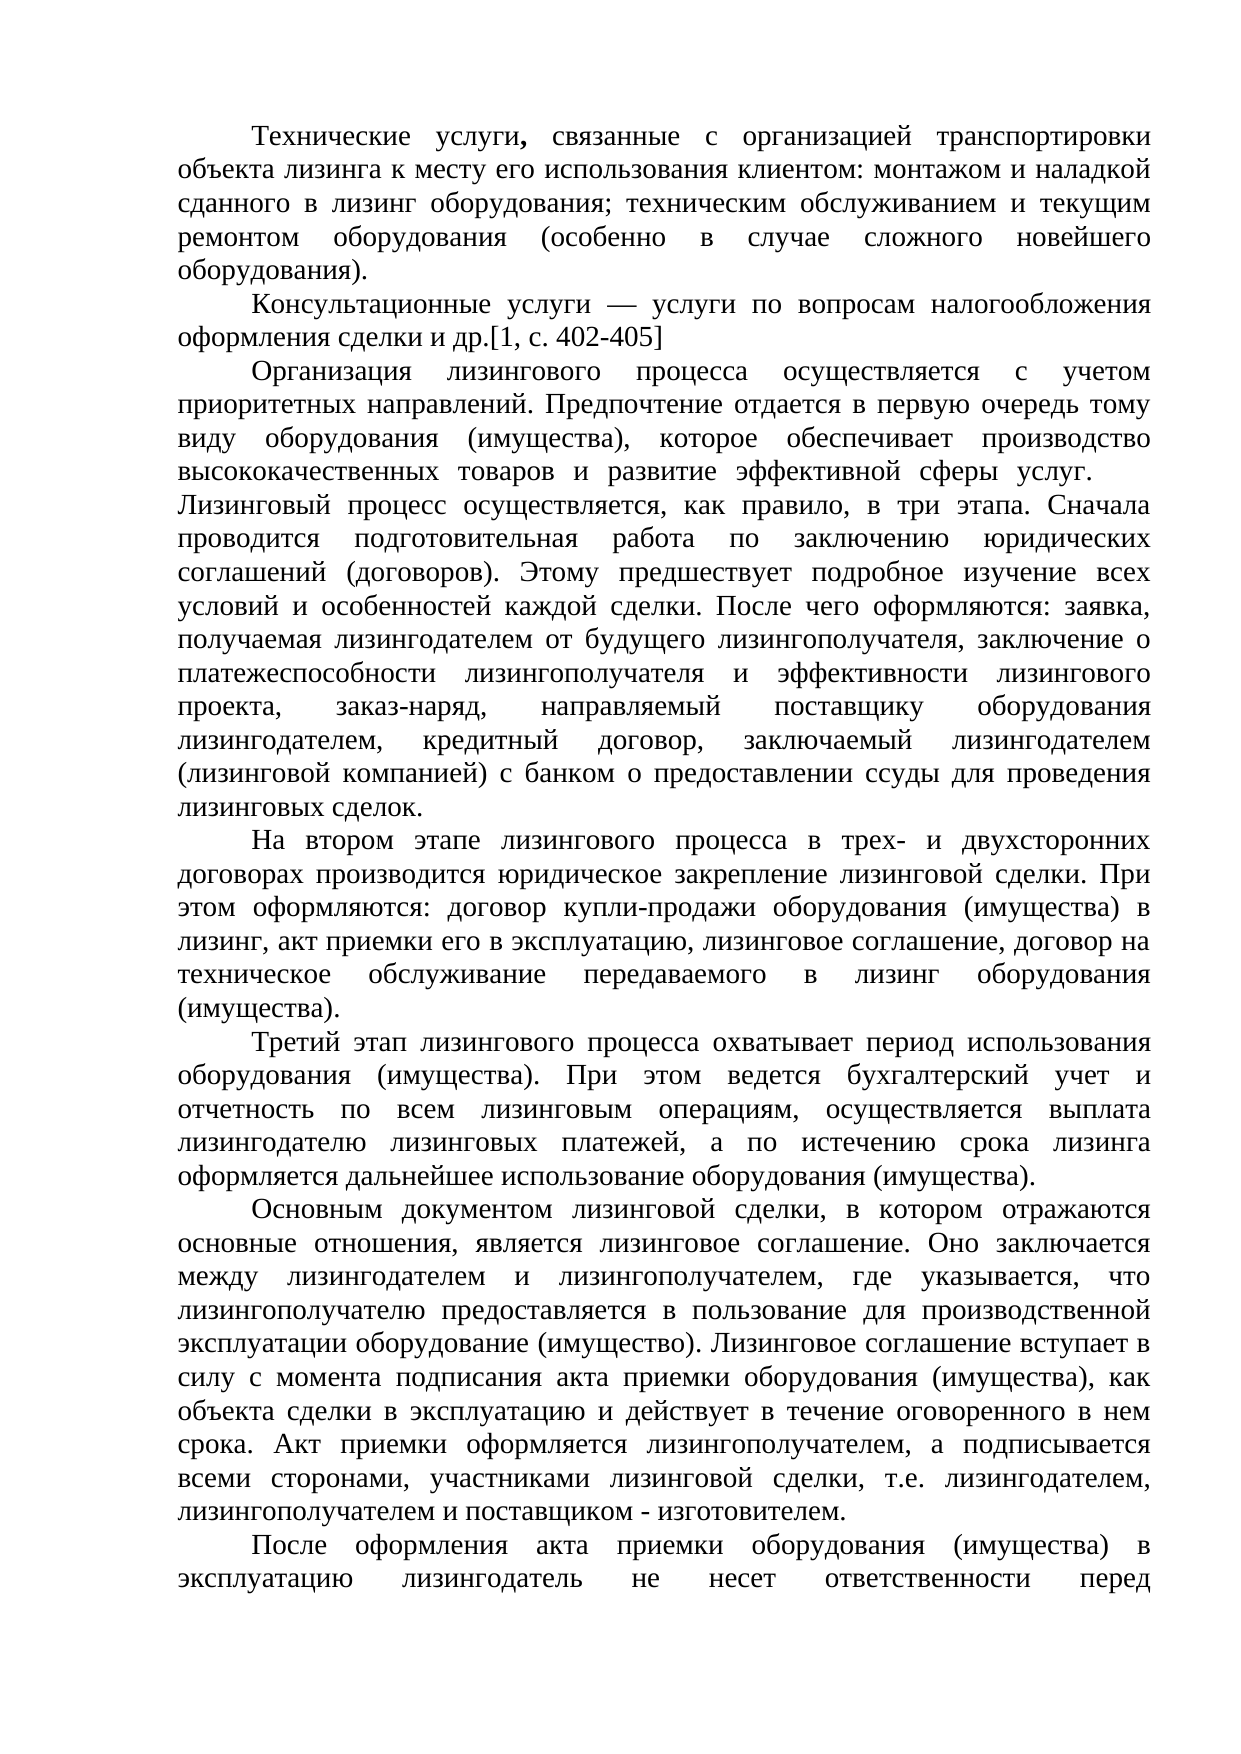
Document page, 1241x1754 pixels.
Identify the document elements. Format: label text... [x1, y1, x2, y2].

text Третий этап лизингового процесса охватывает период использования оборудования (имущества). При этом ведется бухгалтерский учет и отчетность по всем лизинговым операциям, осуществляется выплата лизингодателю лизинговых платежей, а по истечению срока лизинга оформляется дальнейшее использование оборудования (имущества). [177, 1024, 1152, 1191]
text Консультационные услуги — услуги по вопросам налогообложения оформления сделки и др.[1, с. 402-405] [177, 286, 1152, 353]
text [177, 1527, 1152, 1594]
text Технические услуги, связанные с организацией транспортировки объекта лизинга к месту его использования клиентом: монтажом и наладкой сданного в лизинг оборудования; техническим обслуживанием и текущим ремонтом оборудования (особенно в случае сложного новейшего оборудования). [177, 118, 1152, 286]
text Основным документом лизинговой сделки, в котором отражаются основные отношения, является лизинговое соглашение. Оно заключается между лизингодателем и лизингополучателем, где указывается, что лизингополучателю предоставляется в пользование для производственной эксплуатации оборудование (имущество). Лизинговое соглашение вступает в силу с момента подписания акта приемки оборудования (имущества), как объекта сделки в эксплуатацию и действует в течение оговоренного в нем срока. Акт приемки оформляется лизингополучателем, а подписывается всеми сторонами, участниками лизинговой сделки, т.е. лизингодателем, лизингополучателем и поставщиком - изготовителем. [177, 1191, 1152, 1527]
text Организация лизингового процесса осуществляется с учетом приоритетных направлений. Предпочтение отдается в первую очередь тому виду оборудования (имущества), которое обеспечивает производство высококачественных товаров и развитие эффективной сферы услуг. Лизинговый процесс осуществляется, как правило, в три этапа. Сначала проводится подготовительная работа по заключению юридических соглашений (договоров). Этому предшествует подробное изучение всех условий и особенностей каждой сделки. После чего оформляются: заявка, получаемая лизингодателем от будущего лизингополучателя, заключение о платежеспособности лизингополучателя и эффективности лизингового проекта, заказ-наряд, направляемый поставщику оборудования лизингодателем, кредитный договор, заключаемый лизингодателем (лизинговой компанией) с банком о предоставлении ссуды для проведения лизинговых сделок. [177, 353, 1152, 822]
text На втором этапе лизингового процесса в трех- и двухсторонних договорах производится юридическое закрепление лизинговой сделки. При этом оформляются: договор купли-продажи оборудования (имущества) в лизинг, акт приемки его в эксплуатацию, лизинговое соглашение, договор на техническое обслуживание передаваемого в лизинг оборудования (имущества). [177, 822, 1152, 1024]
